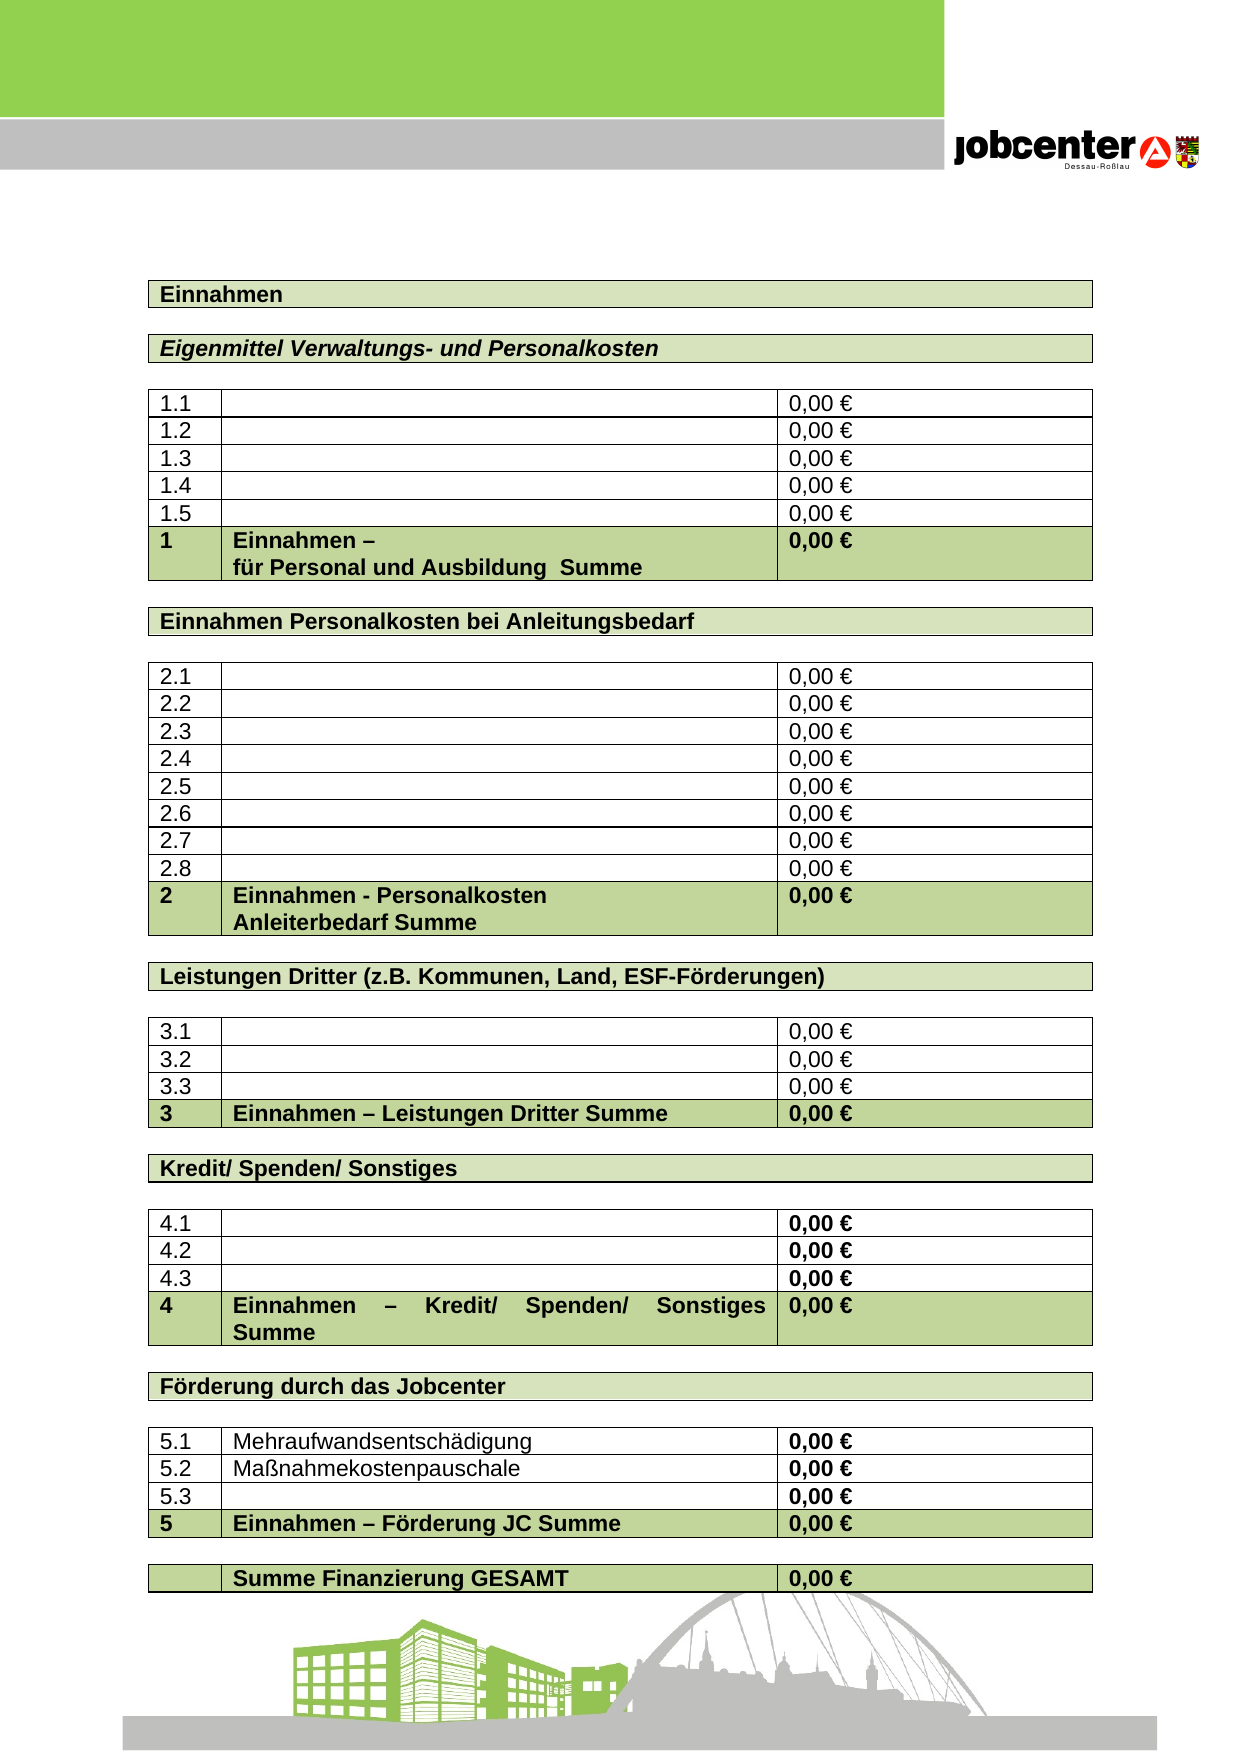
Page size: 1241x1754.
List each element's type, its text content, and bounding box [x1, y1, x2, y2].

table_cell 0,00 € [778, 882, 1092, 935]
table_cell 0,00 € [778, 773, 1092, 799]
table_cell Einnahmen – Leistungen Dritter Summe [222, 1100, 777, 1127]
table_cell 0,00 € [778, 1046, 1092, 1072]
table_header Eigenmittel Verwaltungs- und Personalkosten [149, 335, 1092, 362]
table_header 0,00 € [778, 1210, 1092, 1236]
table_cell [222, 1046, 777, 1072]
table_header 0,00 € [778, 1018, 1092, 1044]
table_cell [222, 690, 777, 717]
table_cell [222, 500, 777, 526]
table_header 3.1 [149, 1018, 221, 1044]
table_header 0,00 € [778, 663, 1092, 689]
table_cell 0,00 € [778, 690, 1092, 717]
table_cell 3.2 [149, 1046, 221, 1072]
table_cell 0,00 € [778, 855, 1092, 881]
table_cell 1 [149, 527, 221, 580]
table_cell 2.3 [149, 718, 221, 744]
table_header [149, 1565, 221, 1591]
table_header 4.1 [149, 1210, 221, 1236]
table_cell 0,00 € [778, 1237, 1092, 1264]
table_header Förderung durch das Jobcenter [149, 1373, 1092, 1399]
table_cell [222, 418, 777, 444]
table_cell 0,00 € [778, 828, 1092, 854]
table_header Einnahmen [149, 281, 1092, 307]
table_header [222, 1018, 777, 1044]
table_cell 2.4 [149, 745, 221, 772]
table_header [222, 390, 777, 416]
table_header Kredit/ Spenden/ Sonstiges [149, 1155, 1092, 1181]
table_header Summe Finanzierung GESAMT [222, 1565, 777, 1591]
table_cell [222, 445, 777, 471]
table_cell [222, 1073, 777, 1099]
table_cell [222, 800, 777, 826]
table_cell 1.2 [149, 418, 221, 444]
table_cell 2.6 [149, 800, 221, 826]
table_cell Einnahmen - Personalkosten Anleiterbedarf Summe [222, 882, 777, 935]
table_header Einnahmen Personalkosten bei Anleitungsbedarf [149, 608, 1092, 634]
table_cell [222, 1265, 777, 1291]
table_header 0,00 € [778, 1565, 1092, 1591]
table_cell 0,00 € [778, 745, 1092, 772]
table_cell 1.3 [149, 445, 221, 471]
table_cell 0,00 € [778, 527, 1092, 580]
table_cell 0,00 € [778, 1100, 1092, 1127]
table_cell 0,00 € [778, 1483, 1092, 1509]
table_cell 2.5 [149, 773, 221, 799]
table_cell 0,00 € [778, 418, 1092, 444]
table_header Mehraufwandsentschädigung [222, 1428, 777, 1454]
table_header 0,00 € [778, 390, 1092, 416]
table_cell 2.2 [149, 690, 221, 717]
table_header [222, 1210, 777, 1236]
table_cell [222, 1483, 777, 1509]
table_cell 0,00 € [778, 1455, 1092, 1482]
table_cell 0,00 € [778, 445, 1092, 471]
table_cell 2.8 [149, 855, 221, 881]
table_cell 0,00 € [778, 1265, 1092, 1291]
table_cell 4.2 [149, 1237, 221, 1264]
table_cell 3 [149, 1100, 221, 1127]
table_cell [222, 828, 777, 854]
table_cell Einnahmen – für Personal und Ausbildung Summe [222, 527, 777, 580]
table_cell [222, 472, 777, 499]
table_cell 1.4 [149, 472, 221, 499]
table_cell 5.2 [149, 1455, 221, 1482]
table_cell 0,00 € [778, 1292, 1092, 1345]
table_cell 2.7 [149, 828, 221, 854]
table_cell Maßnahmekostenpauschale [222, 1455, 777, 1482]
picture [954, 130, 1199, 169]
table_cell Einnahmen – Kredit/ Spenden/ Sonstiges Summe [222, 1292, 777, 1345]
table_cell 4.3 [149, 1265, 221, 1291]
table_cell 5 [149, 1510, 221, 1537]
table_cell 0,00 € [778, 472, 1092, 499]
table_header 0,00 € [778, 1428, 1092, 1454]
table_header 1.1 [149, 390, 221, 416]
table_header [222, 663, 777, 689]
table_cell 0,00 € [778, 1510, 1092, 1537]
table_cell 0,00 € [778, 1073, 1092, 1099]
table_cell [222, 1237, 777, 1264]
table_cell 0,00 € [778, 800, 1092, 826]
table_cell 0,00 € [778, 500, 1092, 526]
table_cell [222, 718, 777, 744]
table_cell 3.3 [149, 1073, 221, 1099]
table_cell [222, 745, 777, 772]
table_cell 5.3 [149, 1483, 221, 1509]
table_cell [222, 855, 777, 881]
table_cell 4 [149, 1292, 221, 1345]
table_cell Einnahmen – Förderung JC Summe [222, 1510, 777, 1537]
table_cell 0,00 € [778, 718, 1092, 744]
table_cell 1.5 [149, 500, 221, 526]
table_header 2.1 [149, 663, 221, 689]
picture [122, 1546, 1158, 1754]
table_header Leistungen Dritter (z.B. Kommunen, Land, ESF-Förderungen) [149, 963, 1092, 990]
table_header 5.1 [149, 1428, 221, 1454]
table_cell [222, 773, 777, 799]
table_cell 2 [149, 882, 221, 935]
